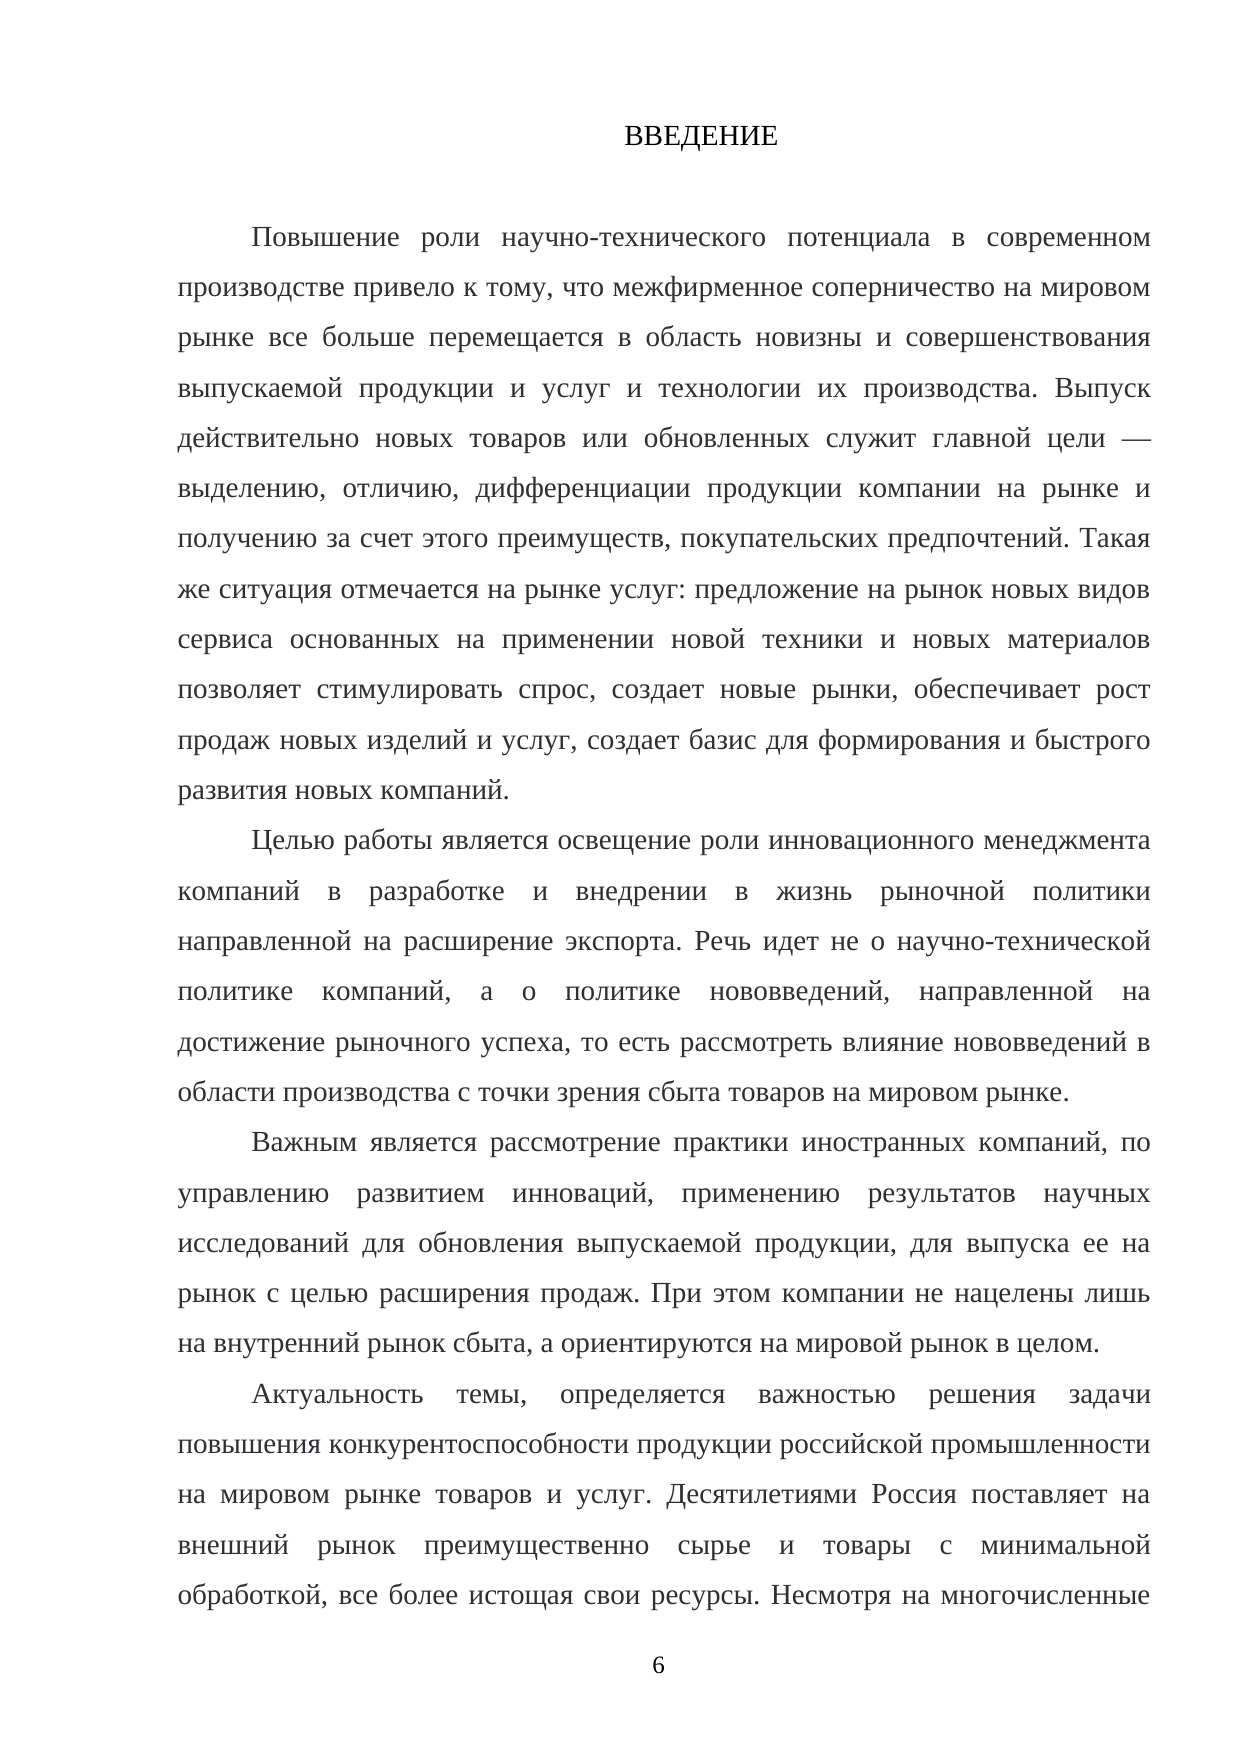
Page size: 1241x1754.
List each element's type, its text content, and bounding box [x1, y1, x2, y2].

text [177, 1376, 1152, 1611]
text Целью работы является освещение роли инновационного менеджмента компаний в разработке и внедрении в жизнь рыночной политики направленной на расширение экспорта. Речь идет не о научно-технической политике компаний, а о политике нововведений, направленной на достижение рыночного успеха, то есть рассмотреть влияние нововведений в области производства с точки зрения сбыта товаров на мировом рынке. [177, 822, 1152, 1108]
text Важным является рассмотрение практики иностранных компаний, по управлению развитием инноваций, применению результатов научных исследований для обновления выпускаемой продукции, для выпуска ее на рынок с целью расширения продаж. При этом компании не нацелены лишь на внутренний рынок сбыта, а ориентируются на мировой рынок в целом. [177, 1124, 1152, 1359]
text ВВЕДЕНИЕ [177, 118, 1152, 152]
text Повышение роли научно-технического потенциала в современном производстве привело к тому, что межфирменное соперничество на мировом рынке все больше перемещается в область новизны и совершенствования выпускаемой продукции и услуг и технологии их производства. Выпуск действительно новых товаров или обновленных служит главной цели — выделению, отличию, дифференциации продукции компании на рынке и получению за счет этого преимуществ, покупательских предпочтений. Такая же ситуация отмечается на рынке услуг: предложение на рынок новых видов сервиса основанных на применении новой техники и новых материалов позволяет стимулировать спрос, создает новые рынки, обеспечивает рост продаж новых изделий и услуг, создает базис для формирования и быстрого развития новых компаний. [177, 219, 1152, 806]
